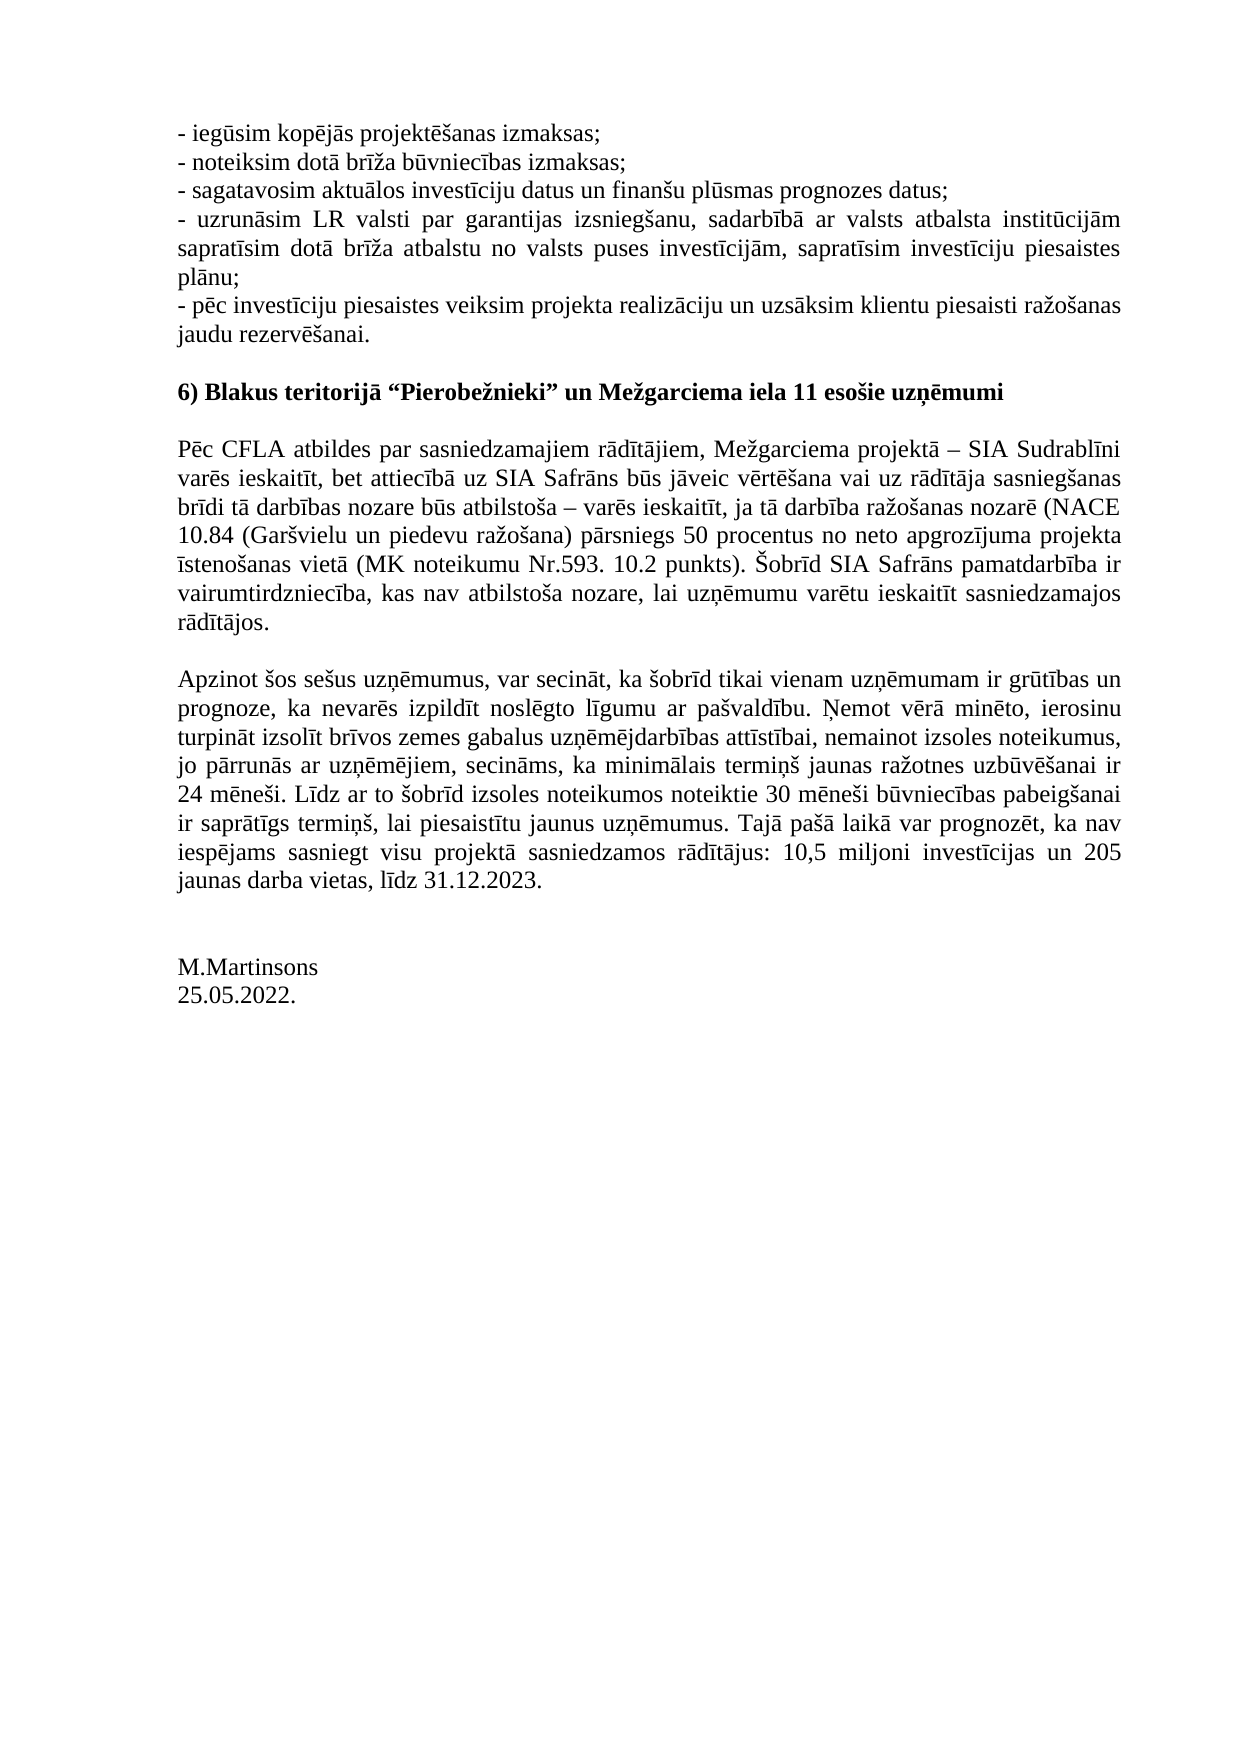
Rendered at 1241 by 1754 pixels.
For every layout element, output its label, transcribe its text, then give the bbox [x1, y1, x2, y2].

text - iegūsim kopējās projektēšanas izmaksas; [177, 118, 1122, 147]
text 25.05.2022. [177, 981, 1122, 1009]
text - pēc investīciju piesaistes veiksim projekta realizāciju un uzsāksim klientu piesaisti ražošanas jaudu rezervēšanai. [177, 291, 1122, 348]
text - uzrunāsim LR valsti par garantijas izsniegšanu, sadarbībā ar valsts atbalsta institūcijām sapratīsim dotā brīža atbalstu no valsts puses investīcijām, sapratīsim investīciju piesaistes plānu; [177, 204, 1122, 291]
text Apzinot šos sešus uzņēmumus, var secināt, ka šobrīd tikai vienam uzņēmumam ir grūtības un prognoze, ka nevarēs izpildīt noslēgto līgumu ar pašvaldību. Ņemot vērā minēto, ierosinu turpināt izsolīt brīvos zemes gabalus uzņēmējdarbības attīstībai, nemainot izsoles noteikumus, jo pārrunās ar uzņēmējiem, secināms, ka minimālais termiņš jaunas ražotnes uzbūvēšanai ir 24 mēneši. Līdz ar to šobrīd izsoles noteikumos noteiktie 30 mēneši būvniecības pabeigšanai ir saprātīgs termiņš, lai piesaistītu jaunus uzņēmumus. Tajā pašā laikā var prognozēt, ka nav iespējams sasniegt visu projektā sasniedzamos rādītājus: 10,5 miljoni investīcijas un 205 jaunas darba vietas, līdz 31.12.2023. [177, 664, 1122, 894]
text Pēc CFLA atbildes par sasniedzamajiem rādītājiem, Mežgarciema projektā – SIA Sudrablīni varēs ieskaitīt, bet attiecībā uz SIA Safrāns būs jāveic vērtēšana vai uz rādītāja sasniegšanas brīdi tā darbības nozare būs atbilstoša – varēs ieskaitīt, ja tā darbība ražošanas nozarē (NACE 10.84 (Garšvielu un piedevu ražošana) pārsniegs 50 procentus no neto apgrozījuma projekta īstenošanas vietā (MK noteikumu Nr.593. 10.2 punkts). Šobrīd SIA Safrāns pamatdarbība ir vairumtirdzniecība, kas nav atbilstoša nozare, lai uzņēmumu varētu ieskaitīt sasniedzamajos rādītājos. [177, 434, 1122, 636]
text - noteiksim dotā brīža būvniecības izmaksas; [177, 147, 1122, 176]
text 6) Blakus teritorijā “Pierobežnieki” un Mežgarciema iela 11 esošie uzņēmumi [177, 377, 1122, 406]
text - sagatavosim aktuālos investīciju datus un finanšu plūsmas prognozes datus; [177, 176, 1122, 204]
text M.Martinsons [177, 952, 1122, 981]
